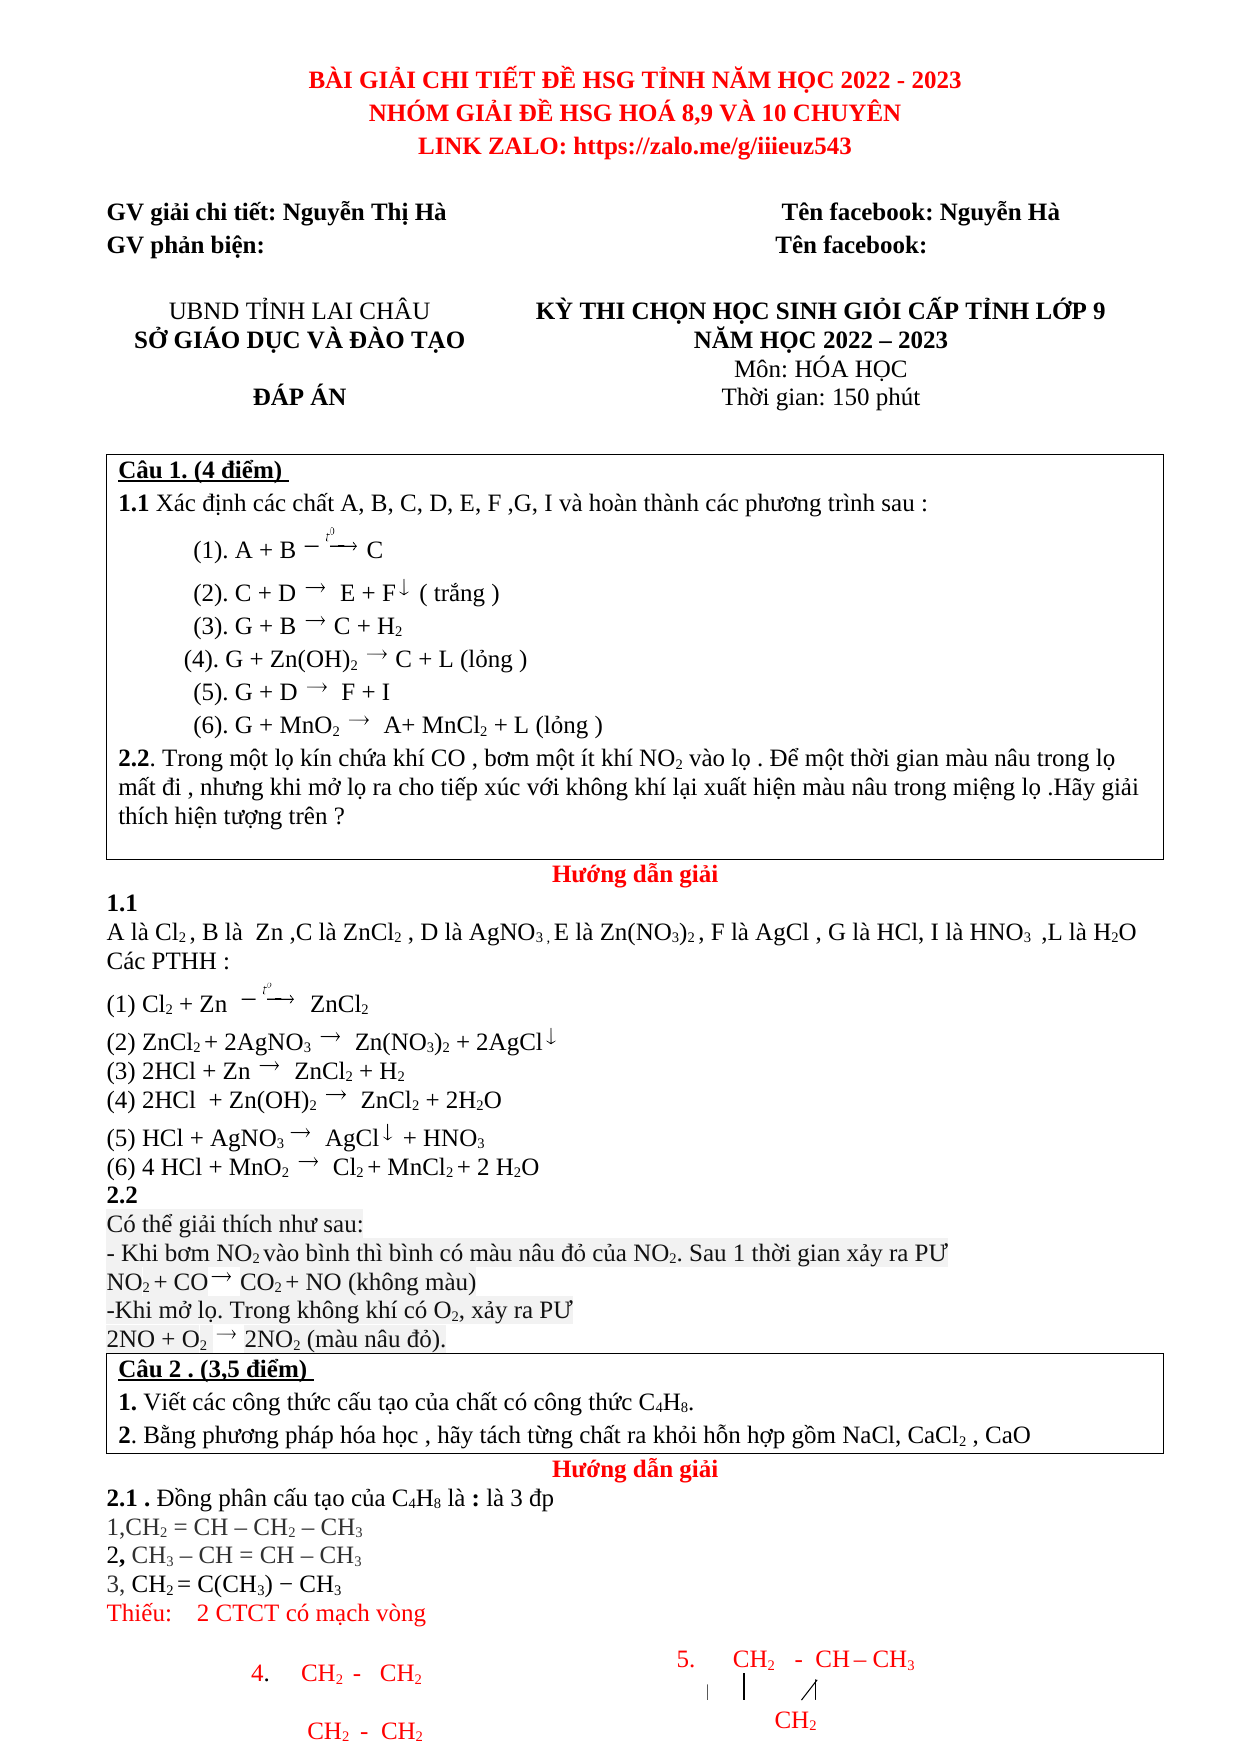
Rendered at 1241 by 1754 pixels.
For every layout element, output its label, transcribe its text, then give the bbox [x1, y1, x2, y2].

table_header Câu 2 . (3,5 điểm) 1. Viết các công thức cấu tạo của chất có công thức C4H8. 2. Bằng phương pháp hóa học , hãy tách từng chất ra khỏi hỗn hợp gồm NaCl, CaCl2 , CaO [107, 1354, 1163, 1453]
text GV phản biện: Tên facebook: [106, 230, 1163, 259]
table_header UBND TỈNH LAI CHÂU SỞ GIÁO DỤC VÀ ĐÀO TẠO ĐÁP ÁN [106, 296, 492, 411]
text GV giải chi tiết: Nguyễn Thị Hà Tên facebook: Nguyễn Hà [106, 197, 1163, 226]
text NHÓM GIẢI ĐỀ HSG HOÁ 8,9 VÀ 10 CHUYÊN [106, 98, 1163, 127]
text Các PTHH : (1) Cl2 + Zn ZnCl2 (2) ZnCl2 + 2AgNO3 Zn(NO3)2 + 2AgCl (3) 2HCl + Zn ZnCl2 + H2 (4) 2HCl + Zn(OH)2 ZnCl2 + 2H2O (5) HCl + AgNO3 AgCl+ HNO3 (6) 4 HCl + MnO2 Cl2 + MnCl2 + 2 H2O 2.2 Có thể giải thích như sau: - Khi bơm NO2 vào bình thì bình có màu nâu đỏ của NO2. Sau 1 thời gian xảy ra PƯ NO2 + COCO2 + NO (không màu) -Khi mở lọ. Trong không khí có O2, xảy ra PƯ 2NO + O2 2NO2 (màu nâu đỏ). [106, 946, 1163, 1353]
text 2.1 . Đồng phân cấu tạo của C4H8 là : là 3 đp 1,CH2 = CH – CH2 – CH3 2, CH3 – CH = CH – CH3 3, CH2 = C(CH3) − CH3 [106, 1483, 1163, 1598]
text LINK ZALO: https://zalo.me/g/iiieuz543 [106, 131, 1163, 160]
table_header KỲ THI CHỌN HỌC SINH GIỎI CẤP TỈNH LỚP 9 NĂM HỌC 2022 – 2023 Môn: HÓA HỌC Thời gian: 150 phút [493, 296, 1149, 411]
list Thiếu: 2 CTCT có mạch vòng [106, 1598, 1163, 1656]
text BÀI GIẢI CHI TIẾT ĐỀ HSG TỈNH NĂM HỌC 2022 - 2023 [106, 65, 1163, 94]
text 1.1 A là Cl2 , B là Zn ,C là ZnCl2 , D là AgNO3 , E là Zn(NO3)2 , F là AgCl , G là HCl, I là HNO3 ,L là H2O [106, 888, 1163, 946]
table_header Câu 1. (4 điểm) 1.1 Xác định các chất A, B, C, D, E, F ,G, I và hoàn thành các phương trình sau : (1). A + BC (2). C + D E + F( trắng ) (3). G + B C + H2 (4). G + Zn(OH)2 C + L (lỏng ) (5). G + D F + I (6). G + MnO2 A+ MnCl2 + L (lỏng ) 2.2. Trong một lọ kín chứa khí CO , bơm một ít khí NO2 vào lọ . Để một thời gian màu nâu trong lọ mất đi , nhưng khi mở lọ ra cho tiếp xúc với không khí lại xuất hiện màu nâu trong miệng lọ .Hãy giải thích hiện tượng trên ? [107, 455, 1163, 858]
text Hướng dẫn giải [106, 1454, 1163, 1483]
text Hướng dẫn giải [106, 860, 1163, 888]
